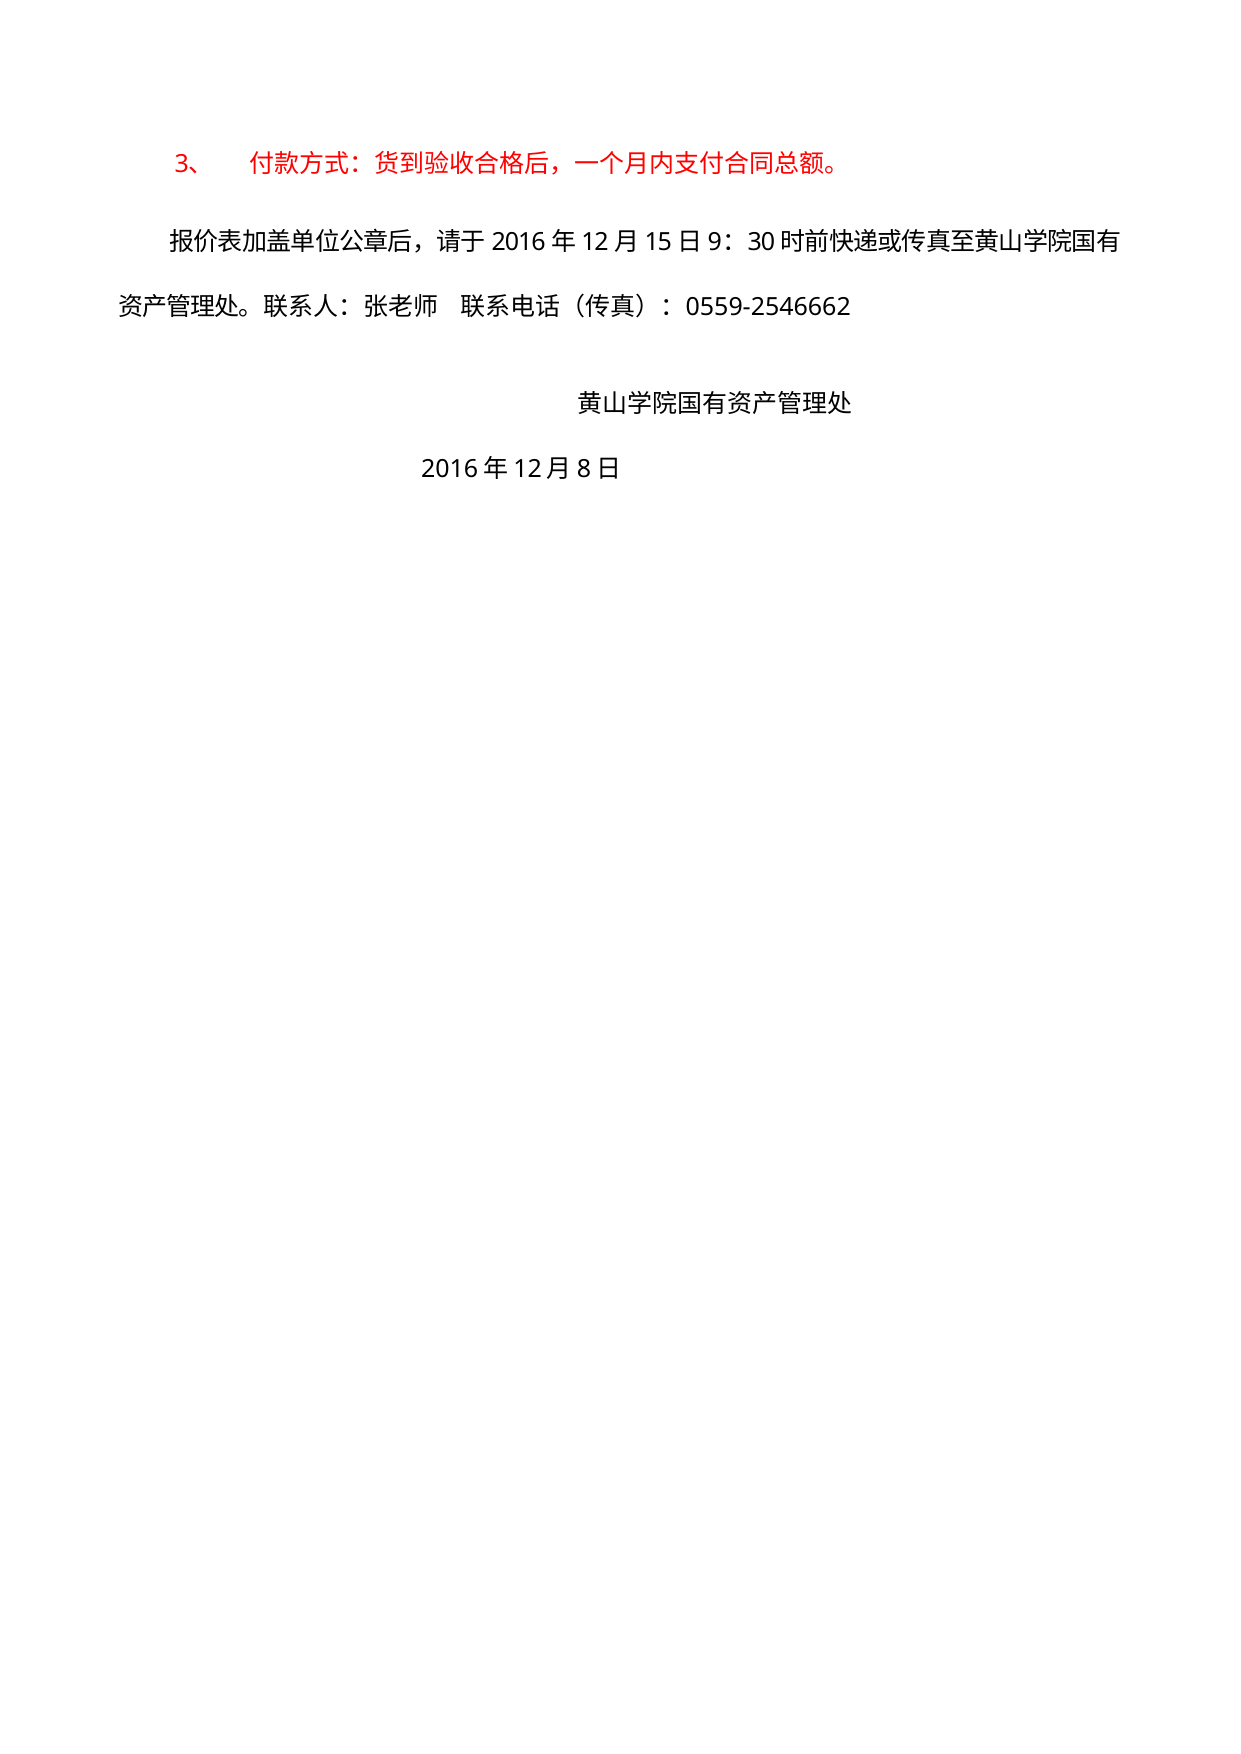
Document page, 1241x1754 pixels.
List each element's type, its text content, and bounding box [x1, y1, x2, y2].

text 报价表加盖单位公章后，请于2016年12月15日9：30时前快递或传真至黄山学院国有资产管理处。联系人：老师 联系电话（传真）：0559-2546662 [118, 207, 1122, 337]
list 付款方式：货到验收合格后，一个月内支付合同总额。 [174, 129, 1122, 194]
text 2016年12月8日 [118, 434, 1122, 499]
text 黄山学院国有资产管理处 [118, 369, 1122, 434]
